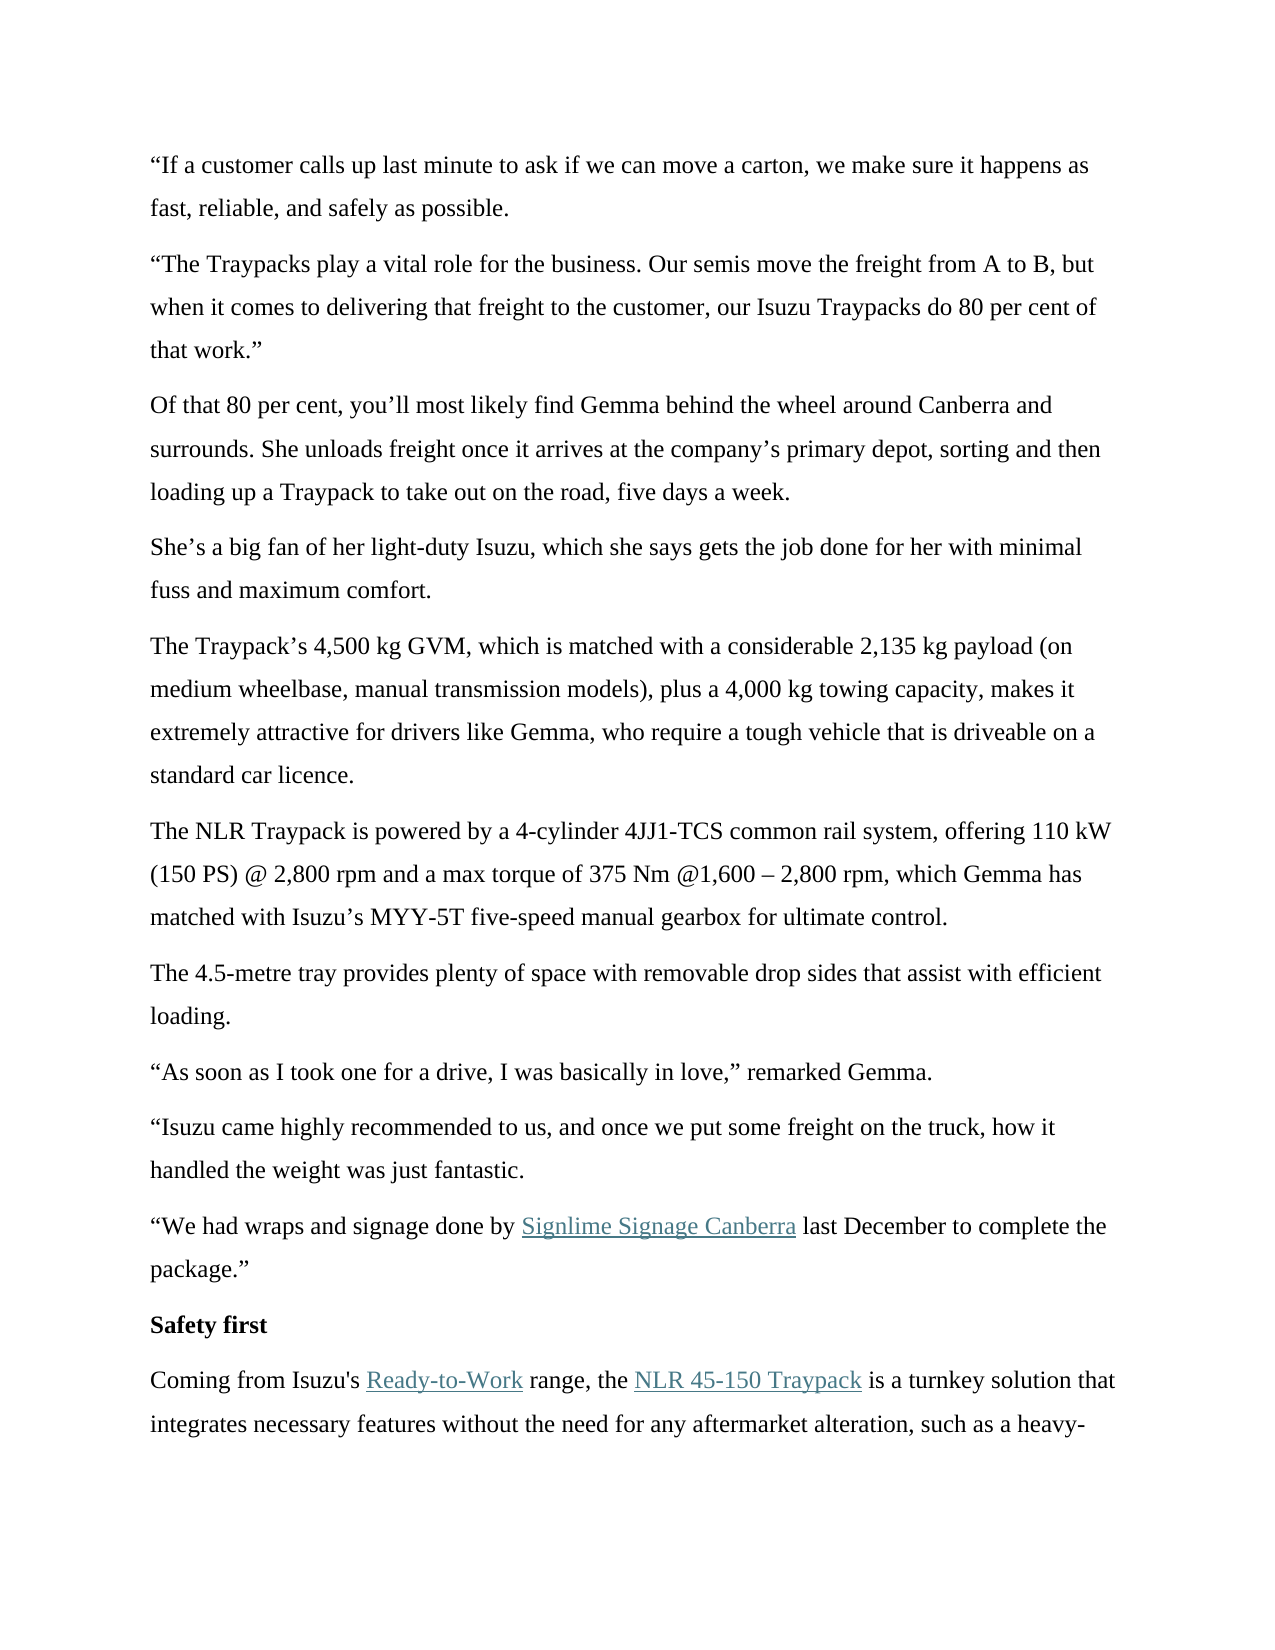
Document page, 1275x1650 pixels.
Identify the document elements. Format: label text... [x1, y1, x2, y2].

text “We had wraps and signage done by Signlime Signage Canberra last December to complete the package.” [150, 1211, 1125, 1283]
text “Isuzu came highly recommended to us, and once we put some freight on the truck, how it handled the weight was just fantastic. [150, 1112, 1125, 1184]
text “As soon as I took one for a drive, I was basically in love,” remarked Gemma. [150, 1057, 1125, 1086]
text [150, 1366, 1125, 1437]
text The NLR Traypack is powered by a 4-cylinder 4JJ1-TCS common rail system, offering 110 kW (150 PS) @ 2,800 rpm and a max torque of 375 Nm @1,600 – 2,800 rpm, which Gemma has matched with Isuzu’s MYY-5T five-speed manual gearbox for ultimate control. [150, 816, 1125, 931]
text Of that 80 per cent, you’ll most likely find Gemma behind the wheel around Canberra and surrounds. She unloads freight once it arrives at the company’s primary depot, sorting and then loading up a Traypack to take out on the road, five days a week. [150, 391, 1125, 506]
text “If a customer calls up last minute to ask if we can move a carton, we make sure it happens as fast, reliable, and safely as possible. [150, 150, 1125, 222]
text Safety first [150, 1310, 1125, 1339]
text She’s a big fan of her light-duty Isuzu, which she says gets the job done for her with minimal fuss and maximum comfort. [150, 532, 1125, 604]
text “The Traypacks play a vital role for the business. Our semis move the freight from A to B, but when it comes to delivering that freight to the customer, our Isuzu Traypacks do 80 per cent of that work.” [150, 249, 1125, 364]
text The 4.5-metre tray provides plenty of space with removable drop sides that assist with efficient loading. [150, 958, 1125, 1030]
text The Traypack’s 4,500 kg GVM, which is matched with a considerable 2,135 kg payload (on medium wheelbase, manual transmission models), plus a 4,000 kg towing capacity, makes it extremely attractive for drivers like Gemma, who require a tough vehicle that is driveable on a standard car licence. [150, 631, 1125, 789]
